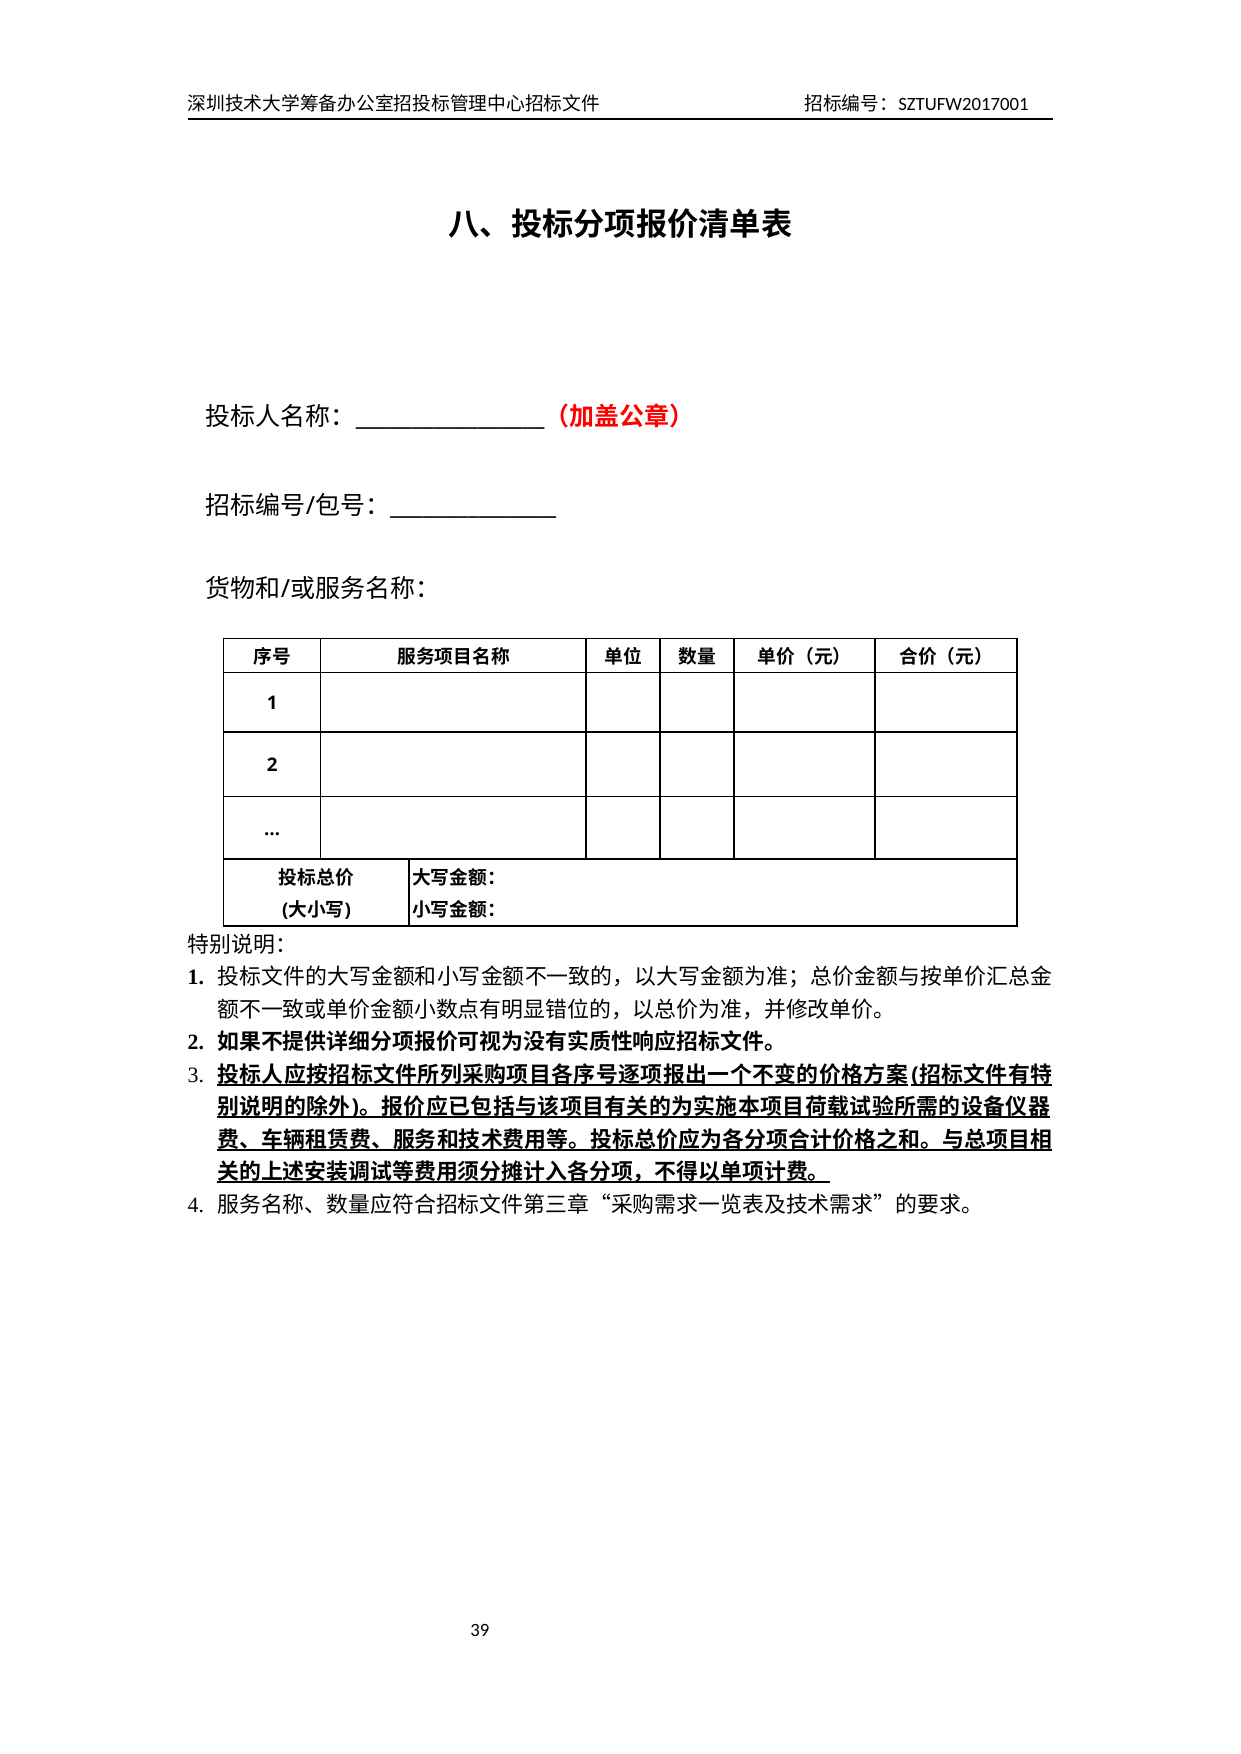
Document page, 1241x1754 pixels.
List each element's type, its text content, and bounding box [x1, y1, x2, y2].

table_cell [735, 673, 874, 731]
list 如果不提供详细分项报价可视为没有实质性响应招标文件。 [187, 1024, 1053, 1056]
table_cell [321, 797, 585, 858]
table_cell [321, 673, 585, 731]
table_cell [587, 797, 659, 858]
table_cell [661, 673, 733, 731]
text 招标编号/包号：_______________ [206, 471, 1053, 536]
table_cell … [224, 797, 320, 858]
table_cell 1 [224, 673, 320, 731]
table_cell [321, 733, 585, 796]
list 服务名称、数量应符合招标文件第三章“采购需求一览表及技术需求”的要求。 [187, 1186, 1053, 1219]
table_header 服务项目名称 [321, 639, 585, 672]
table_header 序号 [224, 639, 320, 672]
table_cell [587, 673, 659, 731]
table_cell 大写金额： 小写金额： [410, 860, 1016, 925]
table_cell [876, 797, 1016, 858]
table_header 合价（元） [876, 639, 1016, 672]
text 特别说明： [187, 926, 1053, 959]
table_cell [735, 733, 874, 796]
table_cell [876, 673, 1016, 731]
table_cell [587, 733, 659, 796]
subtitle 八、投标分项报价清单表 [187, 189, 1053, 254]
table_cell [735, 797, 874, 858]
list 投标文件的大写金额和小写金额不一致的，以大写金额为准；总价金额与按单价汇总金额不一致或单价金额小数点有明显错位的，以总价为准，并修改单价。 [187, 959, 1053, 1024]
table_cell 2 [224, 733, 320, 796]
table_header 单价（元） [735, 639, 874, 672]
text 投标人名称：_________________（加盖公章） [206, 382, 1053, 447]
table_header 数量 [661, 639, 733, 672]
table_cell 投标总价 (大小写) [224, 860, 408, 925]
list 投标人应按招标文件所列采购项目各序号逐项报出一个不变的价格方案(招标文件有特别说明的除外)。报价应已包括与该项目有关的为实施本项目荷载试验所需的设备仪器费、车辆租赁费、服务和技术费用等。投标总价应为各分项合计价格之和。与总项目相关的上述安装调试等费用须分摊计入各分项，不得以单项计费。 [187, 1056, 1053, 1186]
table_cell [876, 733, 1016, 796]
table_cell [661, 733, 733, 796]
table_cell [661, 797, 733, 858]
table_header 单位 [587, 639, 659, 672]
text 货物和/或服务名称： [206, 554, 1053, 619]
